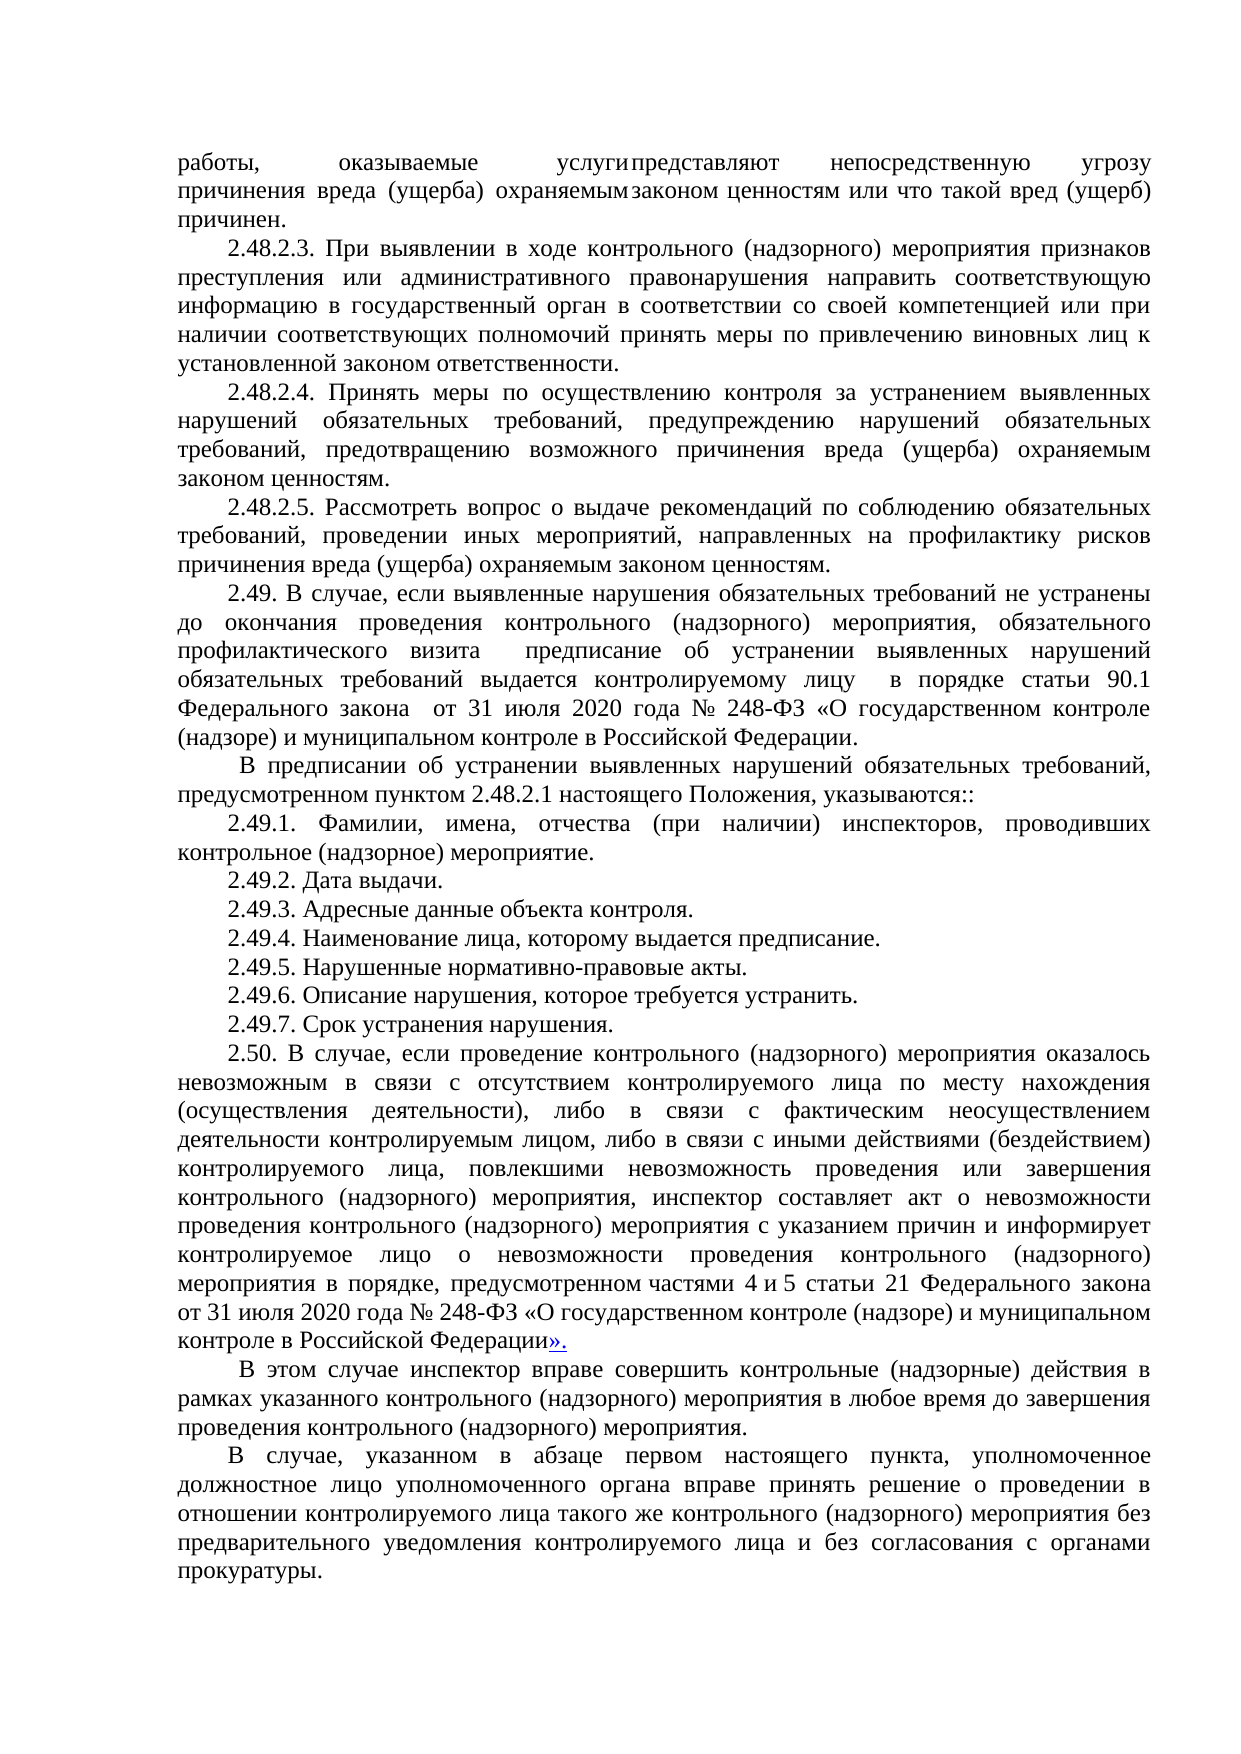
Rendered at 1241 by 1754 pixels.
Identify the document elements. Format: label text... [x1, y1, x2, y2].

text 2.49.4. Наименование лица, которому выдается предписание. [177, 923, 1152, 952]
text 2.49.5. Нарушенные нормативно-правовые акты. [177, 952, 1152, 981]
text В случае, указанном в абзаце первом настоящего пункта, уполномоченное должностное лицо уполномоченного органа вправе принять решение о проведении в отношении контролируемого лица такого же контрольного (надзорного) мероприятия без предварительного уведомления контролируемого лица и без согласования с органами прокуратуры. [177, 1441, 1152, 1584]
text 2.48.2.3. При выявлении в ходе контрольного (надзорного) мероприятия признаков преступления или административного правонарушения направить соответствующую информацию в государственный орган в соответствии со своей компетенцией или при наличии соответствующих полномочий принять меры по привлечению виновных лиц к установленной законом ответственности. [177, 233, 1152, 377]
text 2.49.1. Фамилии, имена, отчества (при наличии) инспекторов, проводивших контрольное (надзорное) мероприятие. [177, 808, 1152, 866]
text 2.50. В случае, если проведение контрольного (надзорного) мероприятия оказалось невозможным в связи с отсутствием контролируемого лица по месту нахождения (осуществления деятельности), либо в связи с фактическим неосуществлением деятельности контролируемым лицом, либо в связи с иными действиями (бездействием) контролируемого лица, повлекшими невозможность проведения или завершения контрольного (надзорного) мероприятия, инспектор составляет акт о невозможности проведения контрольного (надзорного) мероприятия с указанием причин и информирует контролируемое лицо о невозможности проведения контрольного (надзорного) мероприятия в порядке, предусмотренном частями 4 и 5 статьи 21 Федерального закона от 31 июля 2020 года № 248-ФЗ «О государственном контроле (надзоре) и муниципальном контроле в Российской Федерации». [177, 1038, 1152, 1354]
text 2.48.2.4. Принять меры по осуществлению контроля за устранением выявленных нарушений обязательных требований, предупреждению нарушений обязательных требований, предотвращению возможного причинения вреда (ущерба) охраняемым законом ценностям. [177, 377, 1152, 492]
text В предписании об устранении выявленных нарушений обязательных требований, предусмотренном пунктом 2.48.2.1 настоящего Положения, указываются:: [177, 751, 1152, 808]
text В этом случае инспектор вправе совершить контрольные (надзорные) действия в рамках указанного контрольного (надзорного) мероприятия в любое время до завершения проведения контрольного (надзорного) мероприятия. [177, 1354, 1152, 1441]
text 2.49. В случае, если выявленные нарушения обязательных требований не устранены до окончания проведения контрольного (надзорного) мероприятия, обязательного профилактического визита предписание об устранении выявленных нарушений обязательных требований выдается контролируемому лицу в порядке статьи 90.1 Федерального закона от 31 июля 2020 года № 248-ФЗ «О государственном контроле (надзоре) и муниципальном контроле в Российской Федерации. [177, 578, 1152, 751]
text 2.48.2.5. Рассмотреть вопрос о выдаче рекомендаций по соблюдению обязательных требований, проведении иных мероприятий, направленных на профилактику рисков причинения вреда (ущерба) охраняемым законом ценностям. [177, 492, 1152, 578]
text 2.49.6. Описание нарушения, которое требуется устранить. [177, 981, 1152, 1009]
text 2.49.3. Адресные данные объекта контроля. [177, 894, 1152, 923]
text 2.49.2. Дата выдачи. [177, 866, 1152, 894]
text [177, 147, 1152, 233]
text 2.49.7. Срок устранения нарушения. [177, 1009, 1152, 1038]
